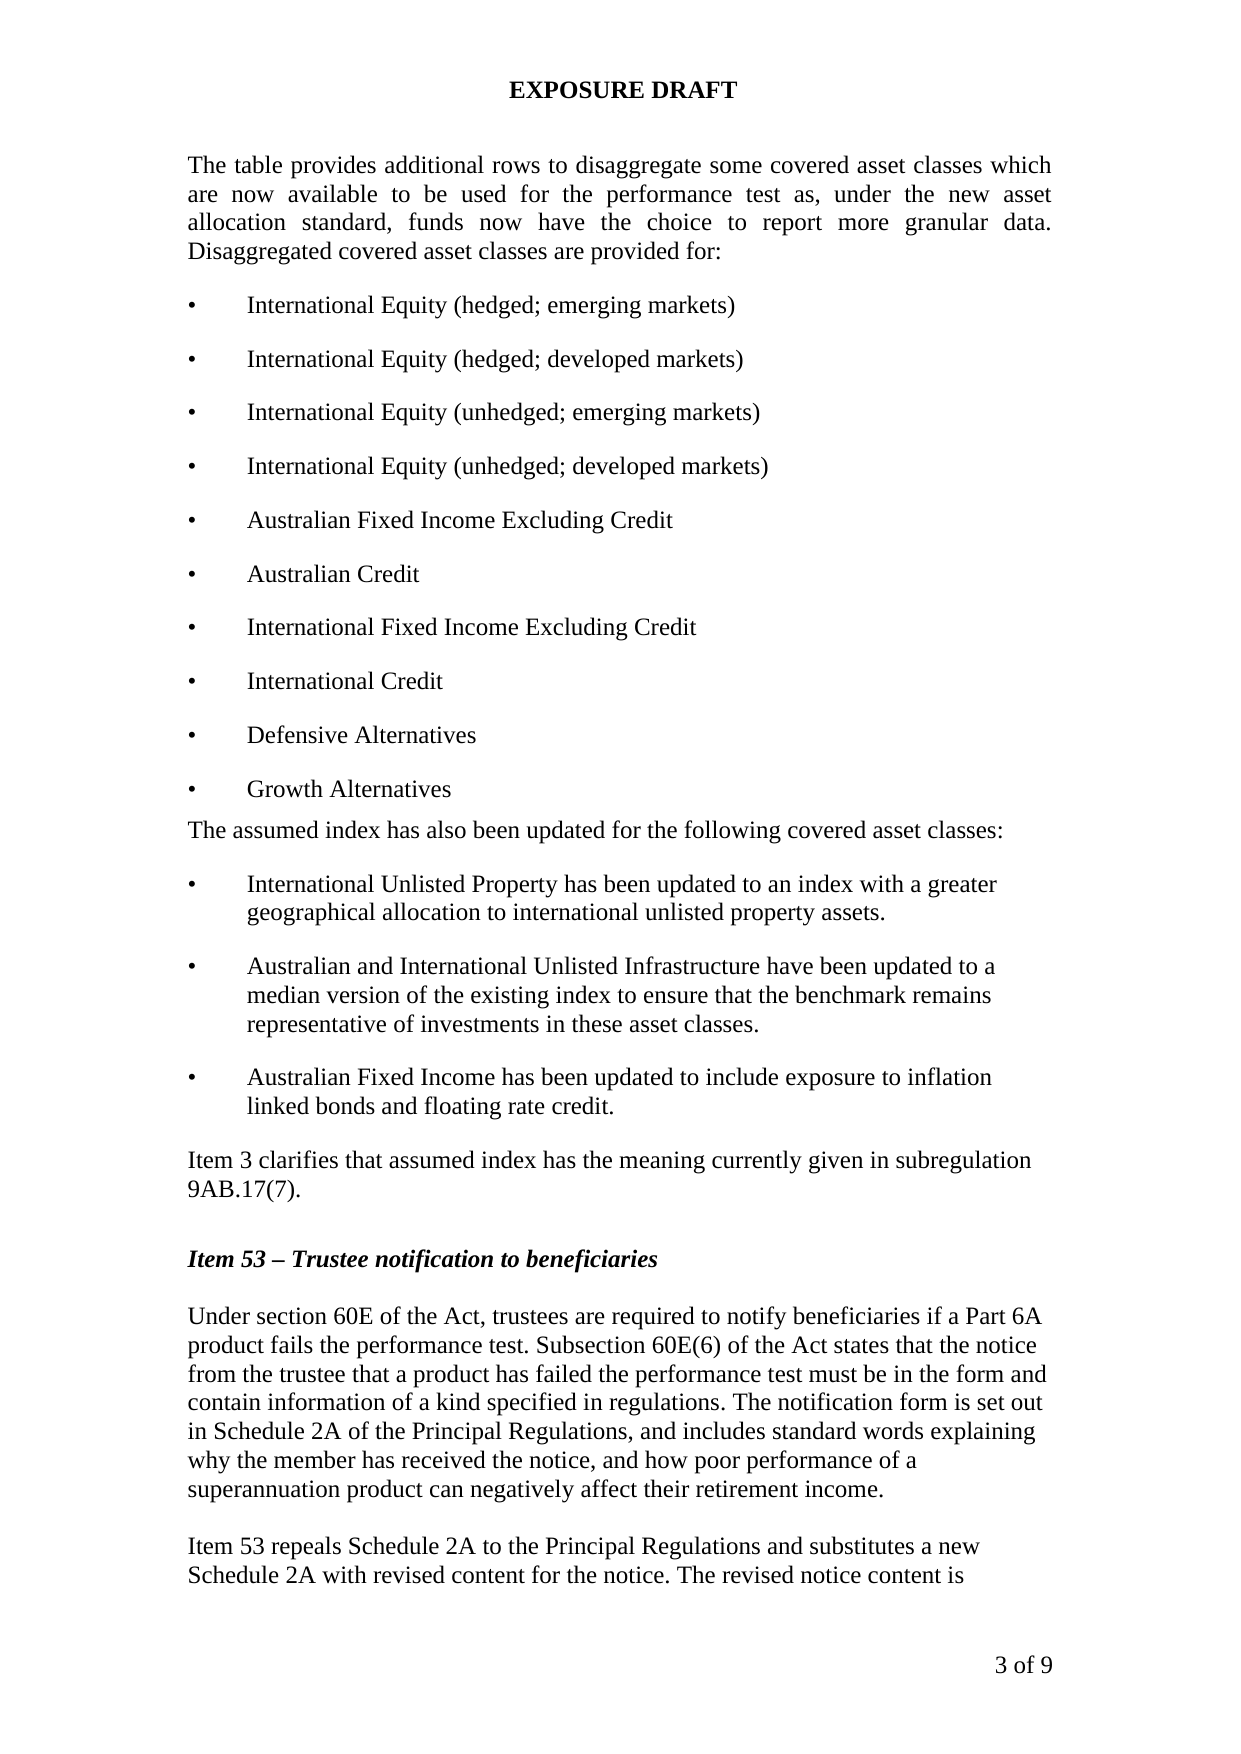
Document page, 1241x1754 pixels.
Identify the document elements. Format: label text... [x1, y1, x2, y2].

text International Equity (hedged; emerging markets) [187, 290, 1053, 319]
text International Credit [187, 666, 1053, 695]
text International Fixed Income Excluding Credit [187, 612, 1053, 641]
text Australian Credit [187, 559, 1053, 587]
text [187, 1531, 1053, 1589]
text Australian Fixed Income Excluding Credit [187, 505, 1053, 534]
list Item 3 clarifies that assumed index has the meaning currently given in subregulation 9AB.17(7). [187, 1145, 1053, 1202]
text Defensive Alternatives [187, 720, 1053, 749]
text Australian and International Unlisted Infrastructure have been updated to a median version of the existing index to ensure that the benchmark remains representative of investments in these asset classes. [187, 951, 1053, 1037]
text Growth Alternatives [187, 774, 1053, 802]
text The assumed index has also been updated for the following covered asset classes: [187, 815, 1053, 844]
text International Unlisted Property has been updated to an index with a greater geographical allocation to international unlisted property assets. [187, 869, 1053, 926]
text Australian Fixed Income has been updated to include exposure to inflation linked bonds and floating rate credit. [187, 1062, 1053, 1120]
text Item 53 – Trustee notification to beneficiaries [187, 1244, 1053, 1272]
text International Equity (unhedged; emerging markets) [187, 397, 1053, 426]
text The table provides additional rows to disaggregate some covered asset classes which are now available to be used for the performance test as, under the new asset allocation standard, funds now have the choice to report more granular data. Disaggregated covered asset classes are provided for: [187, 150, 1053, 265]
text International Equity (unhedged; developed markets) [187, 451, 1053, 480]
text Under section 60E of the Act, trustees are required to notify beneficiaries if a Part 6A product fails the performance test. Subsection 60E(6) of the Act states that the notice from the trustee that a product has failed the performance test must be in the form and contain information of a kind specified in regulations. The notification form is set out in Schedule 2A of the Principal Regulations, and includes standard words explaining why the member has received the notice, and how poor performance of a superannuation product can negatively affect their retirement income. [187, 1301, 1053, 1502]
text International Equity (hedged; developed markets) [187, 344, 1053, 372]
